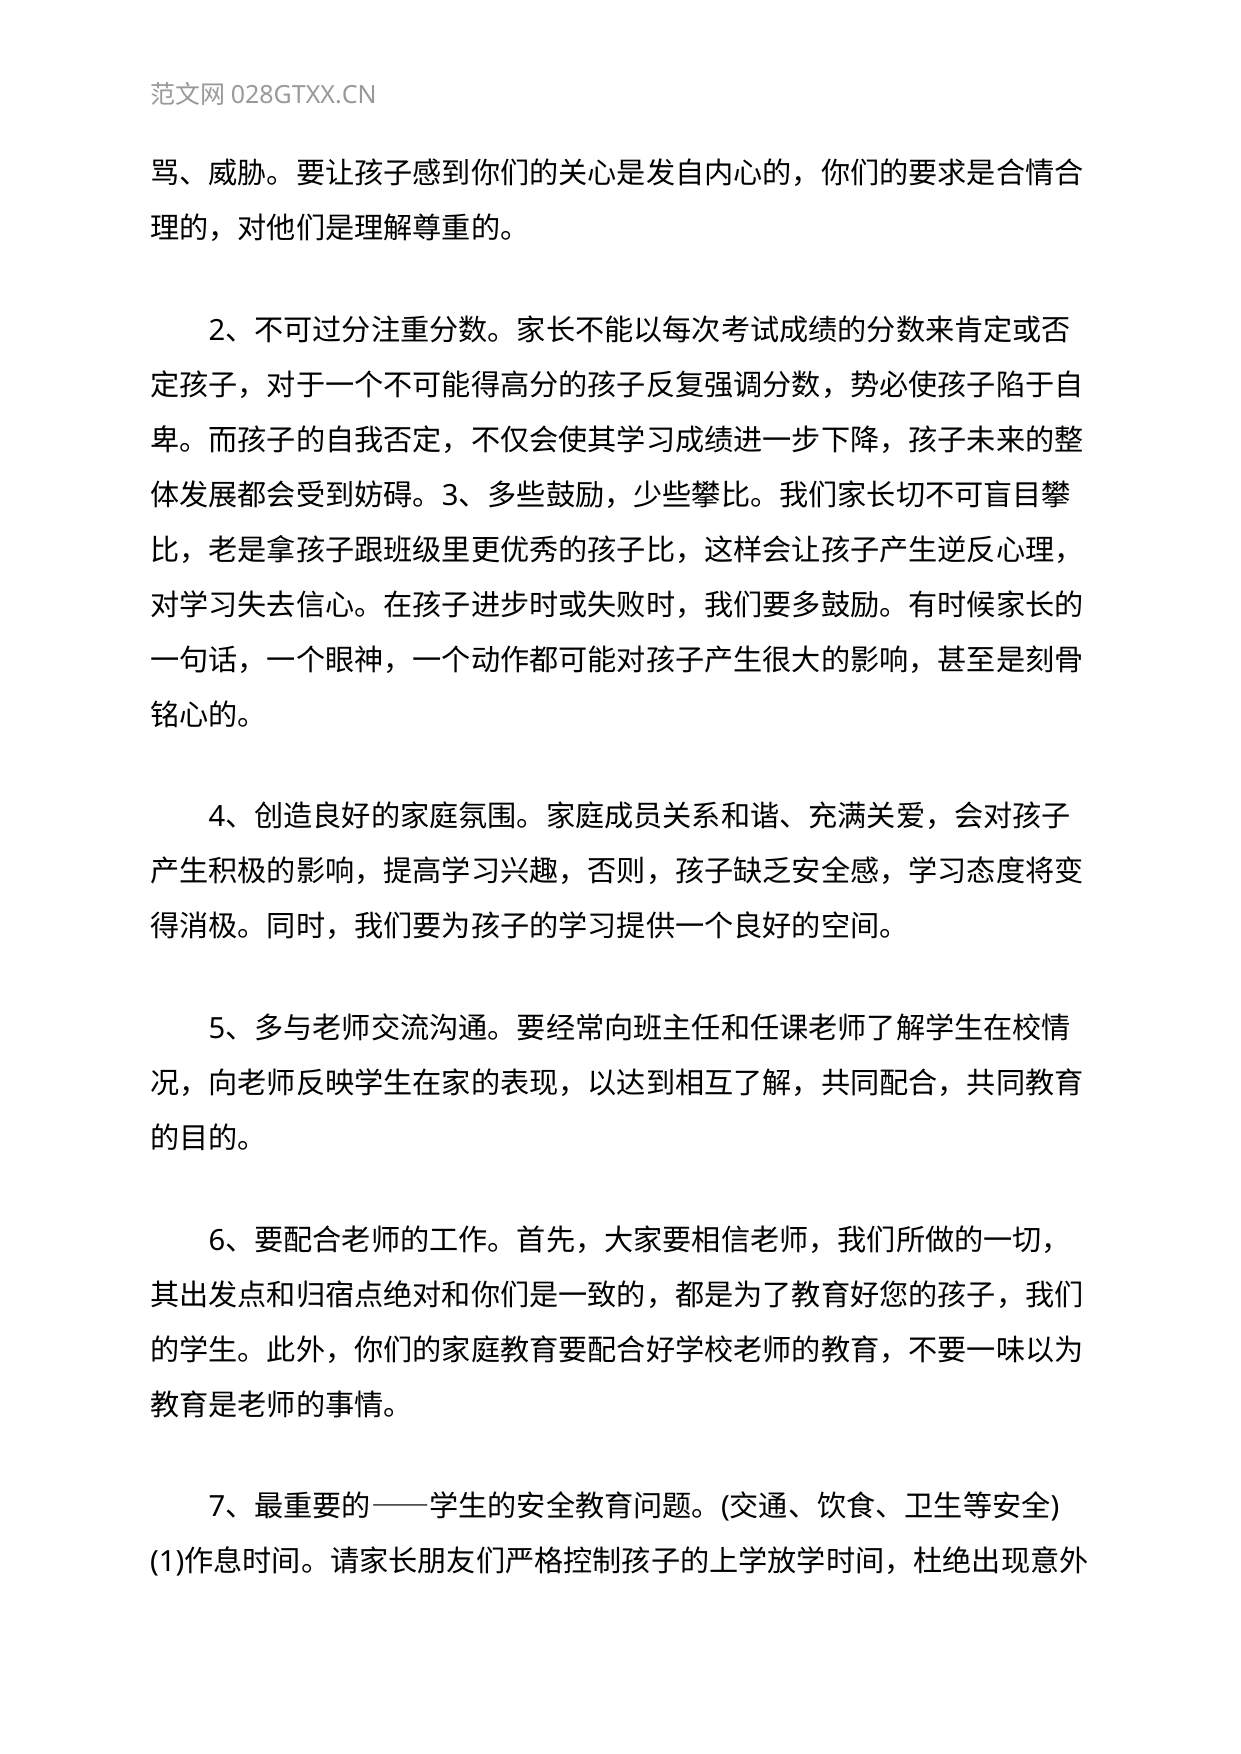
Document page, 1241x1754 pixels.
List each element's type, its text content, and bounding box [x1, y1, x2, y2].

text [150, 150, 1090, 247]
text 6、要配合老师的工作。首先，大家要相信老师，我们所做的一切，其出发点和归宿点绝对和你们是一致的，都是为了教育好您的孩子，我们的学生。此外，你们的家庭教育要配合好学校老师的教育，不要一味以为教育是老师的事情。 [150, 1216, 1090, 1423]
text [150, 1483, 1090, 1580]
text 4、创造良好的家庭氛围。家庭成员关系和谐、充满关爱，会对孩子产生积极的影响，提高学习兴趣，否则，孩子缺乏安全感，学习态度将变得消极。同时，我们要为孩子的学习提供一个良好的空间。 [150, 793, 1090, 945]
text 5、多与老师交流沟通。要经常向班主任和任课老师了解学生在校情况，向老师反映学生在家的表现，以达到相互了解，共同配合，共同教育的目的。 [150, 1004, 1090, 1157]
text 2、不可过分注重分数。家长不能以每次考试成绩的分数来肯定或否定孩子，对于一个不可能得高分的孩子反复强调分数，势必使孩子陷于自卑。而孩子的自我否定，不仅会使其学习成绩进一步下降，孩子未来的整体发展都会受到妨碍。3、多些鼓励，少些攀比。我们家长切不可盲目攀比，老是拿孩子跟班级里更优秀的孩子比，这样会让孩子产生逆反心理，对学习失去信心。在孩子进步时或失败时，我们要多鼓励。有时候家长的一句话，一个眼神，一个动作都可能对孩子产生很大的影响，甚至是刻骨铭心的。 [150, 307, 1090, 733]
